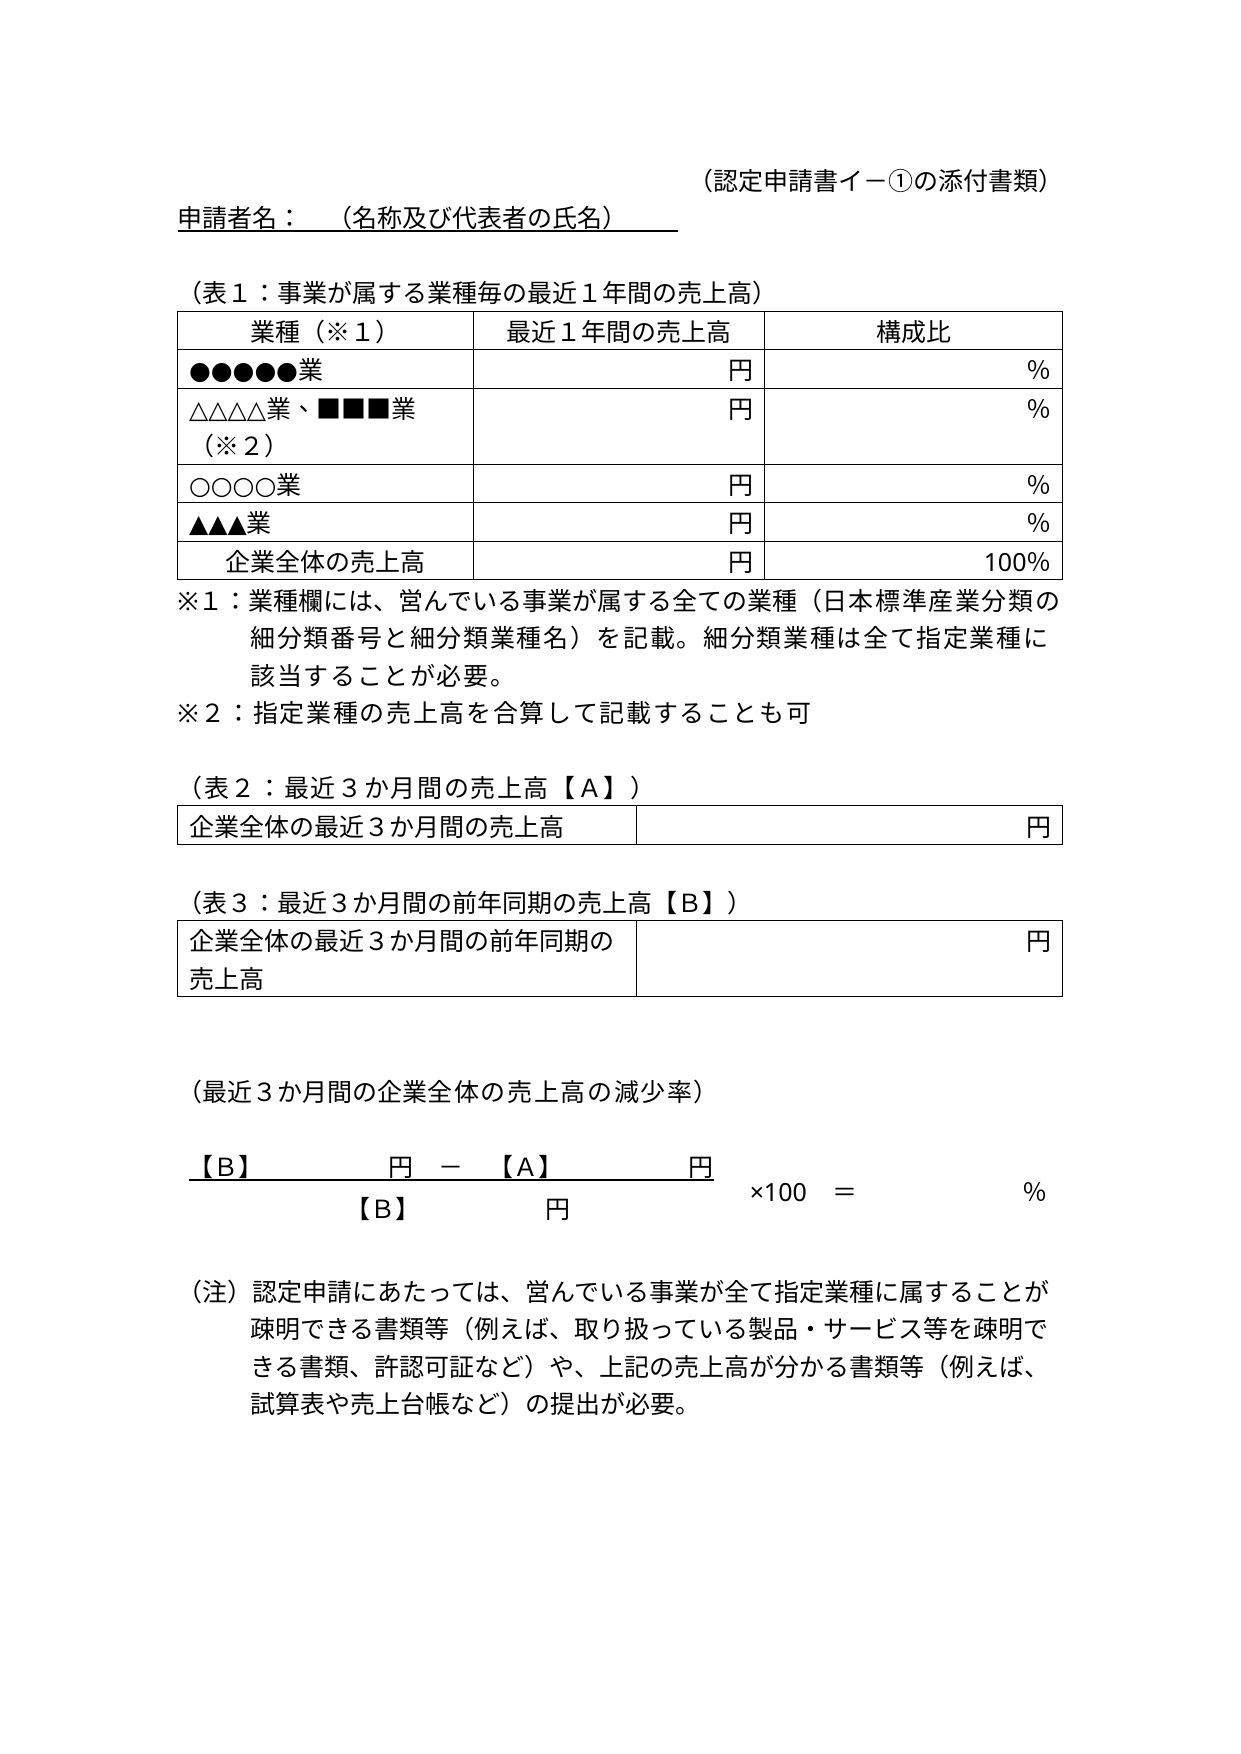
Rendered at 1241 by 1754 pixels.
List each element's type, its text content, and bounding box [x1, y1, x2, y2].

table_header ％ [886, 1147, 1063, 1234]
text 申請者名： （名称及び代表者の氏名） [177, 198, 1063, 236]
table_header 企業全体の最近３か月間の売上高 [178, 806, 636, 844]
text （表１：事業が属する業種毎の最近１年間の売上高） [177, 273, 1063, 311]
table_cell ●●●●●業 [178, 350, 473, 388]
table_cell 円 [474, 542, 764, 579]
table_cell ％ [765, 465, 1062, 502]
table_cell ▲▲▲業 [178, 503, 473, 541]
table_header ×100 ＝ [738, 1147, 886, 1234]
table_header 業種（※１） [178, 312, 473, 349]
table_cell ％ [765, 350, 1062, 388]
table_header 構成比 [765, 312, 1062, 349]
text ※２：指定業種の売上高を合算して記載することも可 [177, 693, 1063, 730]
table_cell 円 [474, 389, 764, 464]
table_cell 円 [474, 503, 764, 541]
text （認定申請書イ－①の添付書類） [177, 161, 1063, 198]
table_cell 【Ｂ】 円 [177, 1189, 738, 1234]
table_header 【Ｂ】 円 － 【Ａ】 円 [177, 1147, 738, 1189]
table_header 最近１年間の売上高 [474, 312, 764, 349]
table_cell 企業全体の売上高 [178, 542, 473, 579]
table_cell ○○○○業 [178, 465, 473, 502]
table_cell ％ [765, 389, 1062, 464]
text （注）認定申請にあたっては、営んでいる事業が全て指定業種に属することが疎明できる書類等（例えば、取り扱っている製品・サービス等を疎明できる書類、許認可証など）や、上記の売上高が分かる書類等（例えば、試算表や売上台帳など）の提出が必要。 [177, 1272, 1063, 1422]
table_cell 円 [474, 350, 764, 388]
text （表２：最近３か月間の売上高【Ａ】） [177, 768, 1063, 805]
table_cell 100％ [765, 542, 1062, 579]
text ※１：業種欄には、営んでいる事業が属する全ての業種（日本標準産業分類の細分類番号と細分類業種名）を記載。細分類業種は全て指定業種に該当することが必要。 [177, 580, 1063, 693]
table_header 円 [637, 921, 1062, 996]
table_cell ％ [765, 503, 1062, 541]
text （最近３か月間の企業全体の売上高の減少率） [177, 1072, 1063, 1109]
table_header 企業全体の最近３か月間の前年同期の売上高 [178, 921, 636, 996]
text （表３：最近３か月間の前年同期の売上高【Ｂ】） [177, 882, 1063, 920]
table_cell 円 [474, 465, 764, 502]
table_cell △△△△業、■■■業（※２） [178, 389, 473, 464]
table_header 円 [637, 806, 1062, 844]
